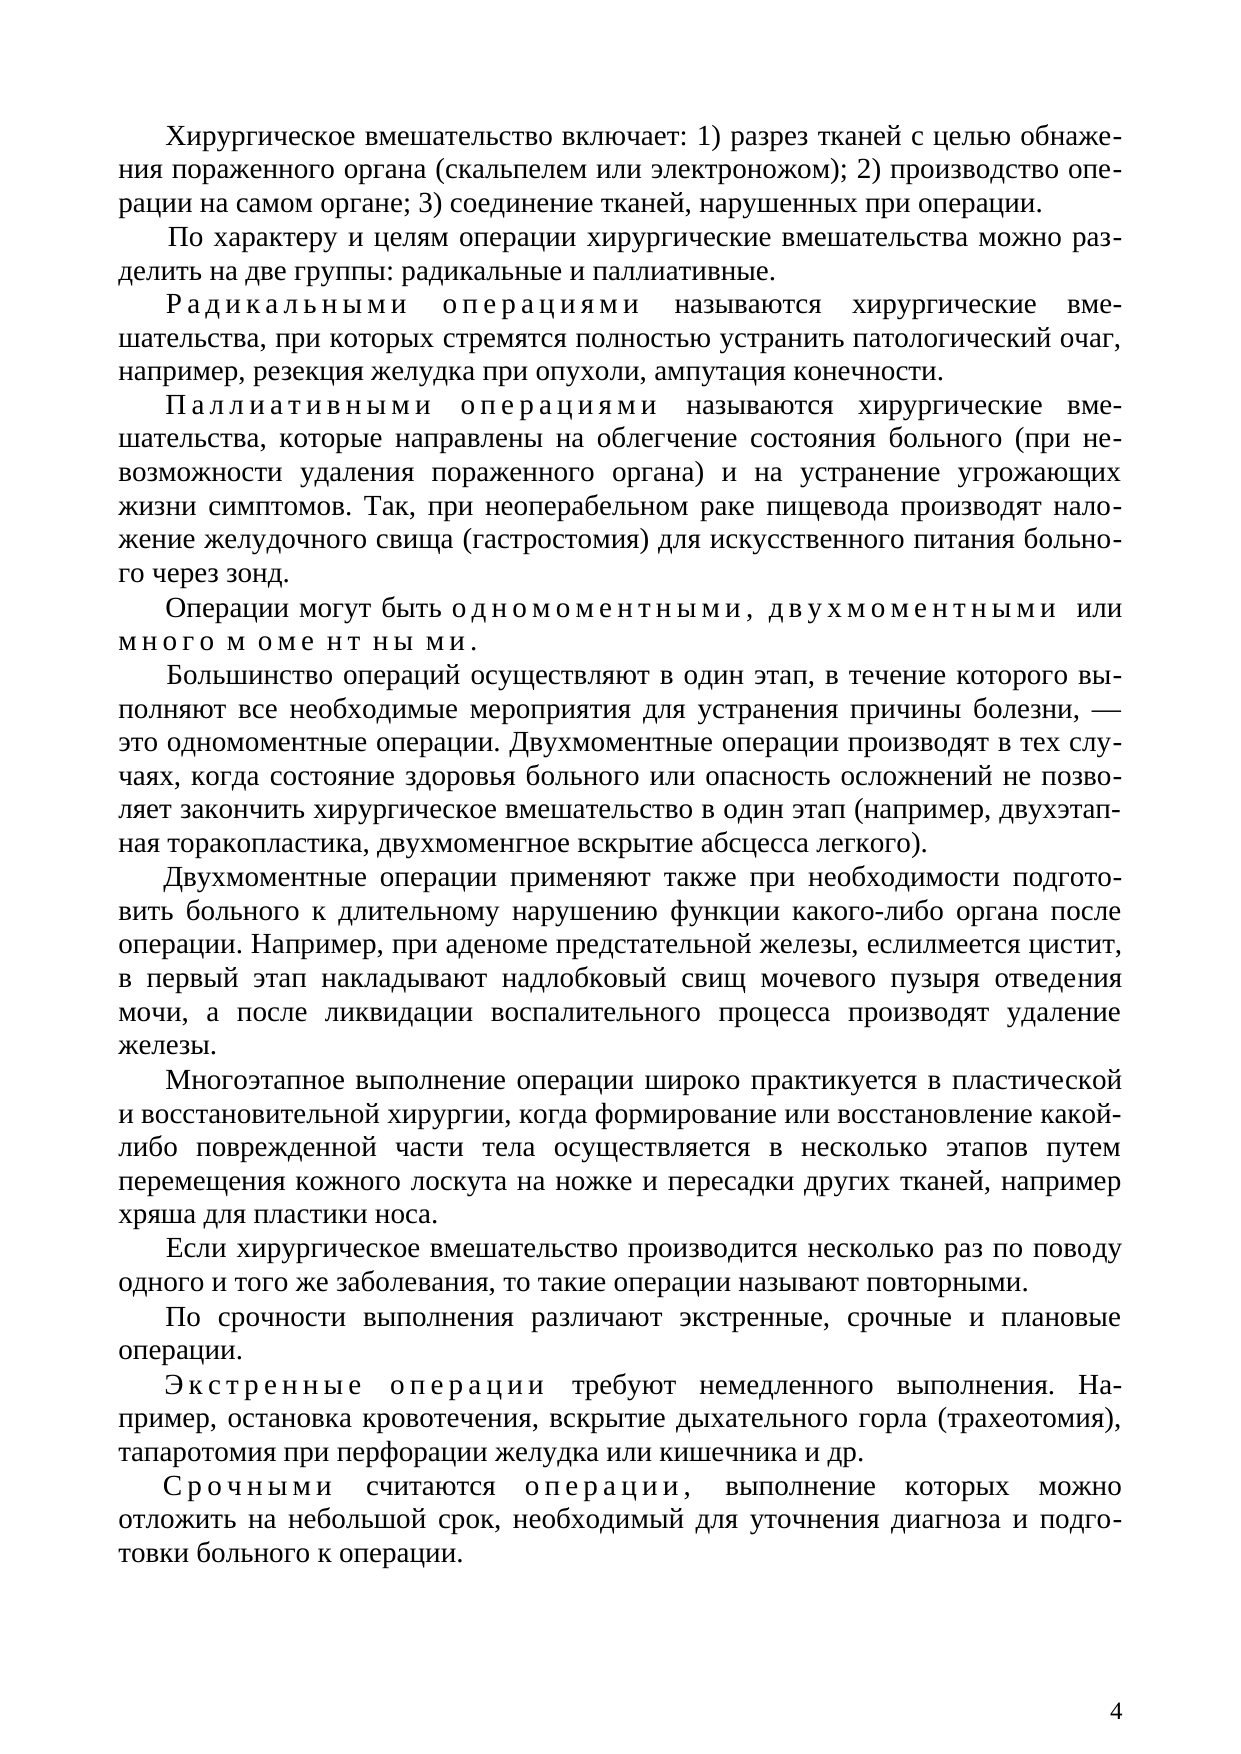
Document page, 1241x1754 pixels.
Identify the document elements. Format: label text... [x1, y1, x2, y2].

text Если хирургическое вмешательство производится несколько раз по поводу одного и того же заболевания, то такие операции называют повторными. [118, 1231, 1122, 1298]
text Двухмоментные операции применяют также при необходимости подготовить больного к длительному нарушению функции какого-либо органа после операции. Например, при аденоме предстательной железы, еслилмеется цистит, в первый этап накладывают надлобковый свищ мочевого пузыря отведения мочи, а после ликвидации воспалительного процесса производят удаление железы. [118, 859, 1122, 1061]
text Хирургическое вмешательство включает: 1) разрез тканей с целью обнажения пораженного органа (скальпелем или электроножом); 2) производство операции на самом органе; 3) соединение тканей, нарушенных при операции. [118, 118, 1122, 219]
text Радикальными операциями называются хирургические вмешательства, при которых стремятся полностью устранить патологический очаг, например, резекция желудка при опухоли, ампутация конечности. [118, 286, 1122, 387]
text Многоэтапное выполнение операции широко практикуется в пластической и восстановительной хирургии, когда формирование или восстановление какой-либо поврежденной части тела осуществляется в несколько этапов путем перемещения кожного лоскута на ножке и пересадки других тканей, например хряша для пластики носа. [118, 1062, 1122, 1230]
text Паллиативными операциями называются хирургические вмешательства, которые направлены на облегчение состояния больного (при невозможности удаления пораженного органа) и на устранение угрожающих жизни симптомов. Так, при неоперабельном раке пищевода производят наложение желудочного свища (гастростомия) для искусственного питания больного через зонд. [118, 387, 1122, 588]
text По срочности выполнения различают экстренные, срочные и плановые операции. [118, 1299, 1122, 1366]
text Операции могут быть одномоментными, двухмоментными или много м оме нт ны ми. [118, 590, 1122, 657]
text Срочными считаются операции, выполнение которых можно отложить на небольшой срок, необходимый для уточнения диагноза и подготовки больного к операции. [118, 1468, 1122, 1568]
text Экстренные операции требуют немедленного выполнения. Например, остановка кровотечения, вскрытие дыхательного горла (трахеотомия), тапаротомия при перфорации желудка или кишечника и др. [118, 1367, 1122, 1467]
text Большинство операций осуществляют в один этап, в течение которого выполняют все необходимые мероприятия для устранения причины болезни, — это одномоментные операции. Двухмоментные операции производят в тех случаях, когда состояние здоровья больного или опасность осложнений не позволяет закончить хирургическое вмешательство в один этап (например, двухэтап-ная торакопластика, двухмоменгное вскрытие абсцесса легкого). [118, 657, 1122, 858]
text По характеру и целям операции хирургические вмешательства можно разделить на две группы: радикальные и паллиативные. [118, 219, 1122, 286]
